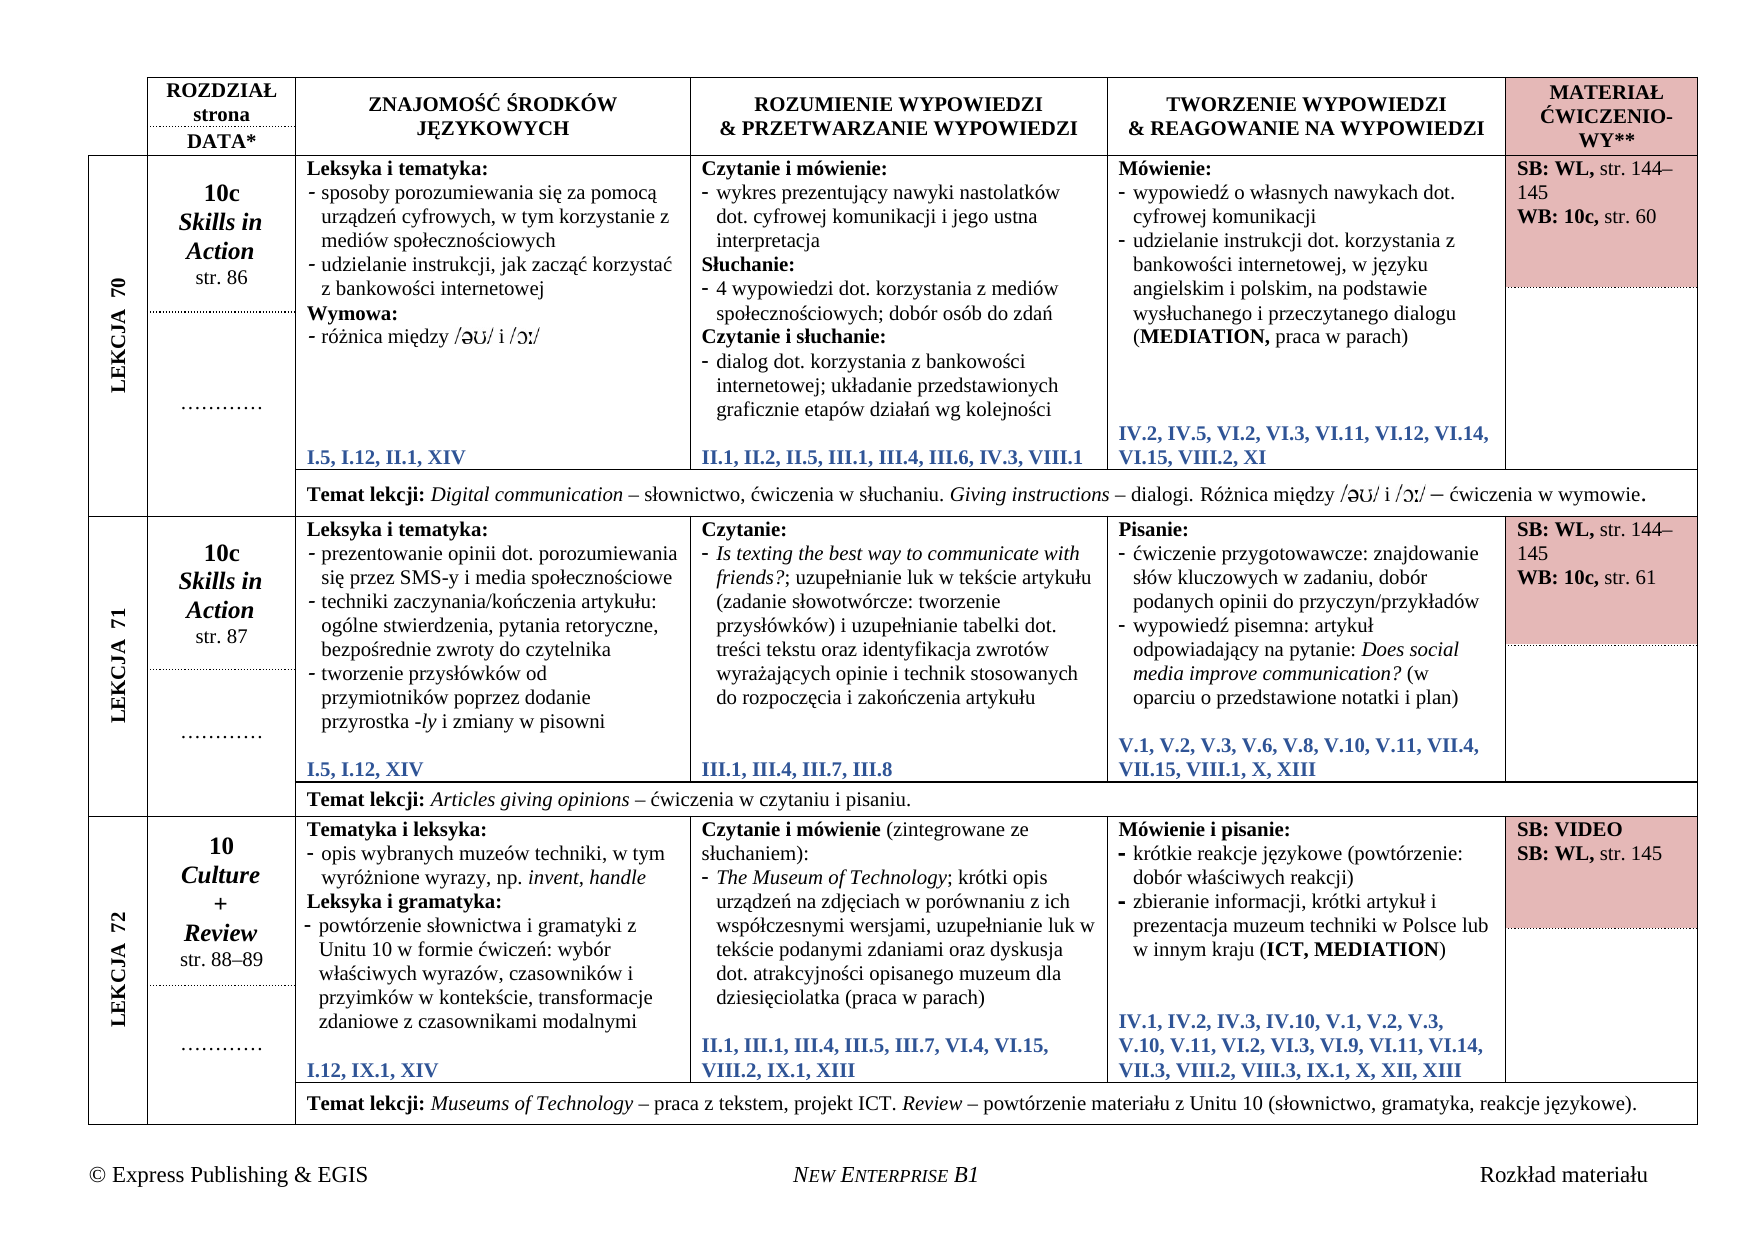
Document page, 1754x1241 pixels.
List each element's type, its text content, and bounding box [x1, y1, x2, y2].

picture [1340, 484, 1380, 502]
table_cell Temat lekcji: Digital communication – słownictwo, ćwiczenia w słuchaniu. Giving instructions – dialogi. Różnica między i – ćwiczenia w wymowie. [296, 470, 1697, 516]
table_cell Czytanie i mówienie (zintegrowane ze słuchaniem): The Museum of Technology; krótki opis urządzeń na zdjęciach w porównaniu z ich współczesnymi wersjami, uzupełnianie luk w tekście podanymi zdaniami oraz dyskusja dot. atrakcyjności opisanego muzeum dla dziesięciolatka (praca w parach) II.1, III.1, III.4, III.5, III.7, VI.4, VI.15, VIII.2, IX.1, XIII [691, 817, 1107, 1082]
table_cell ………… [148, 985, 295, 1123]
table_header TWORZENIE WYPOWIEDZI & REAGOWANIE NA WYPOWIEDZI [1108, 78, 1505, 155]
table_cell DATA* [148, 126, 295, 155]
table_cell Temat lekcji: Articles giving opinions – ćwiczenia w czytaniu i pisaniu. [296, 783, 1697, 816]
table_cell LEKCJA 71 [89, 517, 147, 816]
picture [454, 327, 494, 344]
table_cell Pisanie: ćwiczenie przygotowawcze: znajdowanie słów kluczowych w zadaniu, dobór podanych opinii do przyczyn/przykładów wypowiedź pisemna: artykuł odpowiadający na pytanie: Does social media improve communication? (w oparciu o przedstawione notatki i plan) V.1, V.2, V.3, V.6, V.8, V.10, V.11, VII.4, VII.15, VIII.1, X, XIII [1108, 517, 1505, 781]
table_cell LEKCJA 70 [89, 156, 147, 516]
table_cell [1506, 287, 1697, 469]
table_header ROZDZIAŁ strona [148, 78, 295, 126]
table_cell Mówienie: wypowiedź o własnych nawykach dot. cyfrowej komunikacji udzielanie instrukcji dot. korzystania z bankowości internetowej, w języku angielskim i polskim, na podstawie wysłuchanego i przeczytanego dialogu (MEDIATION, praca w parach) IV.2, IV.5, VI.2, VI.3, VI.11, VI.12, VI.14, VI.15, VIII.2, XI [1108, 156, 1505, 469]
table_cell 10 Culture + Review str. 88–89 [148, 817, 295, 985]
picture [1395, 484, 1426, 502]
table_cell Czytanie i mówienie: wykres prezentujący nawyki nastolatków dot. cyfrowej komunikacji i jego ustna interpretacja Słuchanie: 4 wypowiedzi dot. korzystania z mediów społecznościowych; dobór osób do zdań Czytanie i słuchanie: dialog dot. korzystania z bankowości internetowej; układanie przedstawionych graficznie etapów działań wg kolejności II.1, II.2, II.5, III.1, III.4, III.6, IV.3, VIII.1 [691, 156, 1107, 469]
table_cell Leksyka i tematyka: prezentowanie opinii dot. porozumiewania się przez SMS-y i media społecznościowe techniki zaczynania/kończenia artykułu: ogólne stwierdzenia, pytania retoryczne, bezpośrednie zwroty do czytelnika tworzenie przysłówków od przymiotników poprzez dodanie przyrostka -ly i zmiany w pisowni I.5, I.12, XIV [296, 517, 690, 781]
table_cell [1506, 645, 1697, 781]
table_header ROZUMIENIE WYPOWIEDZI & PRZETWARZANIE WYPOWIEDZI [691, 78, 1107, 155]
table_cell SB: WL, str. 144–145 WB: 10c, str. 61 [1506, 517, 1697, 644]
table_header ZNAJOMOŚĆ ŚRODKÓW JĘZYKOWYCH [296, 78, 690, 155]
table_cell Tematyka i leksyka: opis wybranych muzeów techniki, w tym wyróżnione wyrazy, np. invent, handle Leksyka i gramatyka: powtórzenie słownictwa i gramatyki z Unitu 10 w formie ćwiczeń: wybór właściwych wyrazów, czasowników i przyimków w kontekście, transformacje zdaniowe z czasownikami modalnymi I.12, IX.1, XIV [296, 817, 690, 1082]
table_cell Mówienie i pisanie: krótkie reakcje językowe (powtórzenie: dobór właściwych reakcji) zbieranie informacji, krótki artykuł i prezentacja muzeum techniki w Polsce lub w innym kraju (ICT, MEDIATION) IV.1, IV.2, IV.3, IV.10, V.1, V.2, V.3, V.10, V.11, VI.2, VI.3, VI.9, VI.11, VI.14, VII.3, VIII.2, VIII.3, IX.1, X, XII, XIII [1108, 817, 1505, 1082]
table_cell 10c Skills in Action str. 87 [148, 517, 295, 669]
table_cell Temat lekcji: Museums of Technology – praca z tekstem, projekt ICT. Review – powtórzenie materiału z Unitu 10 (słownictwo, gramatyka, reakcje językowe). [296, 1083, 1697, 1123]
table_cell Czytanie: Is texting the best way to communicate with friends?; uzupełnianie luk w tekście artykułu (zadanie słowotwórcze: tworzenie przysłówków) i uzupełnianie tabelki dot. treści tekstu oraz identyfikacja zwrotów wyrażających opinie i technik stosowanych do rozpoczęcia i zakończenia artykułu III.1, III.4, III.7, III.8 [691, 517, 1107, 781]
picture [509, 327, 540, 344]
table_cell ………… [148, 311, 295, 516]
table_cell LEKCJA 72 [89, 817, 147, 1123]
table_cell SB: WL, str. 144–145 WB: 10c, str. 60 [1506, 156, 1697, 287]
table_cell ………… [148, 669, 295, 816]
table_cell Leksyka i tematyka: sposoby porozumiewania się za pomocą urządzeń cyfrowych, w tym korzystanie z mediów społecznościowych udzielanie instrukcji, jak zacząć korzystać z bankowości internetowej Wymowa: różnica między i I.5, I.12, II.1, XIV [296, 156, 690, 469]
table_cell [1506, 928, 1697, 1082]
table_cell 10c Skills in Action str. 86 [148, 156, 295, 311]
table_header MATERIAŁ ĆWICZENIO-WY** [1506, 78, 1697, 155]
table_cell SB: VIDEO SB: WL, str. 145 [1506, 817, 1697, 928]
